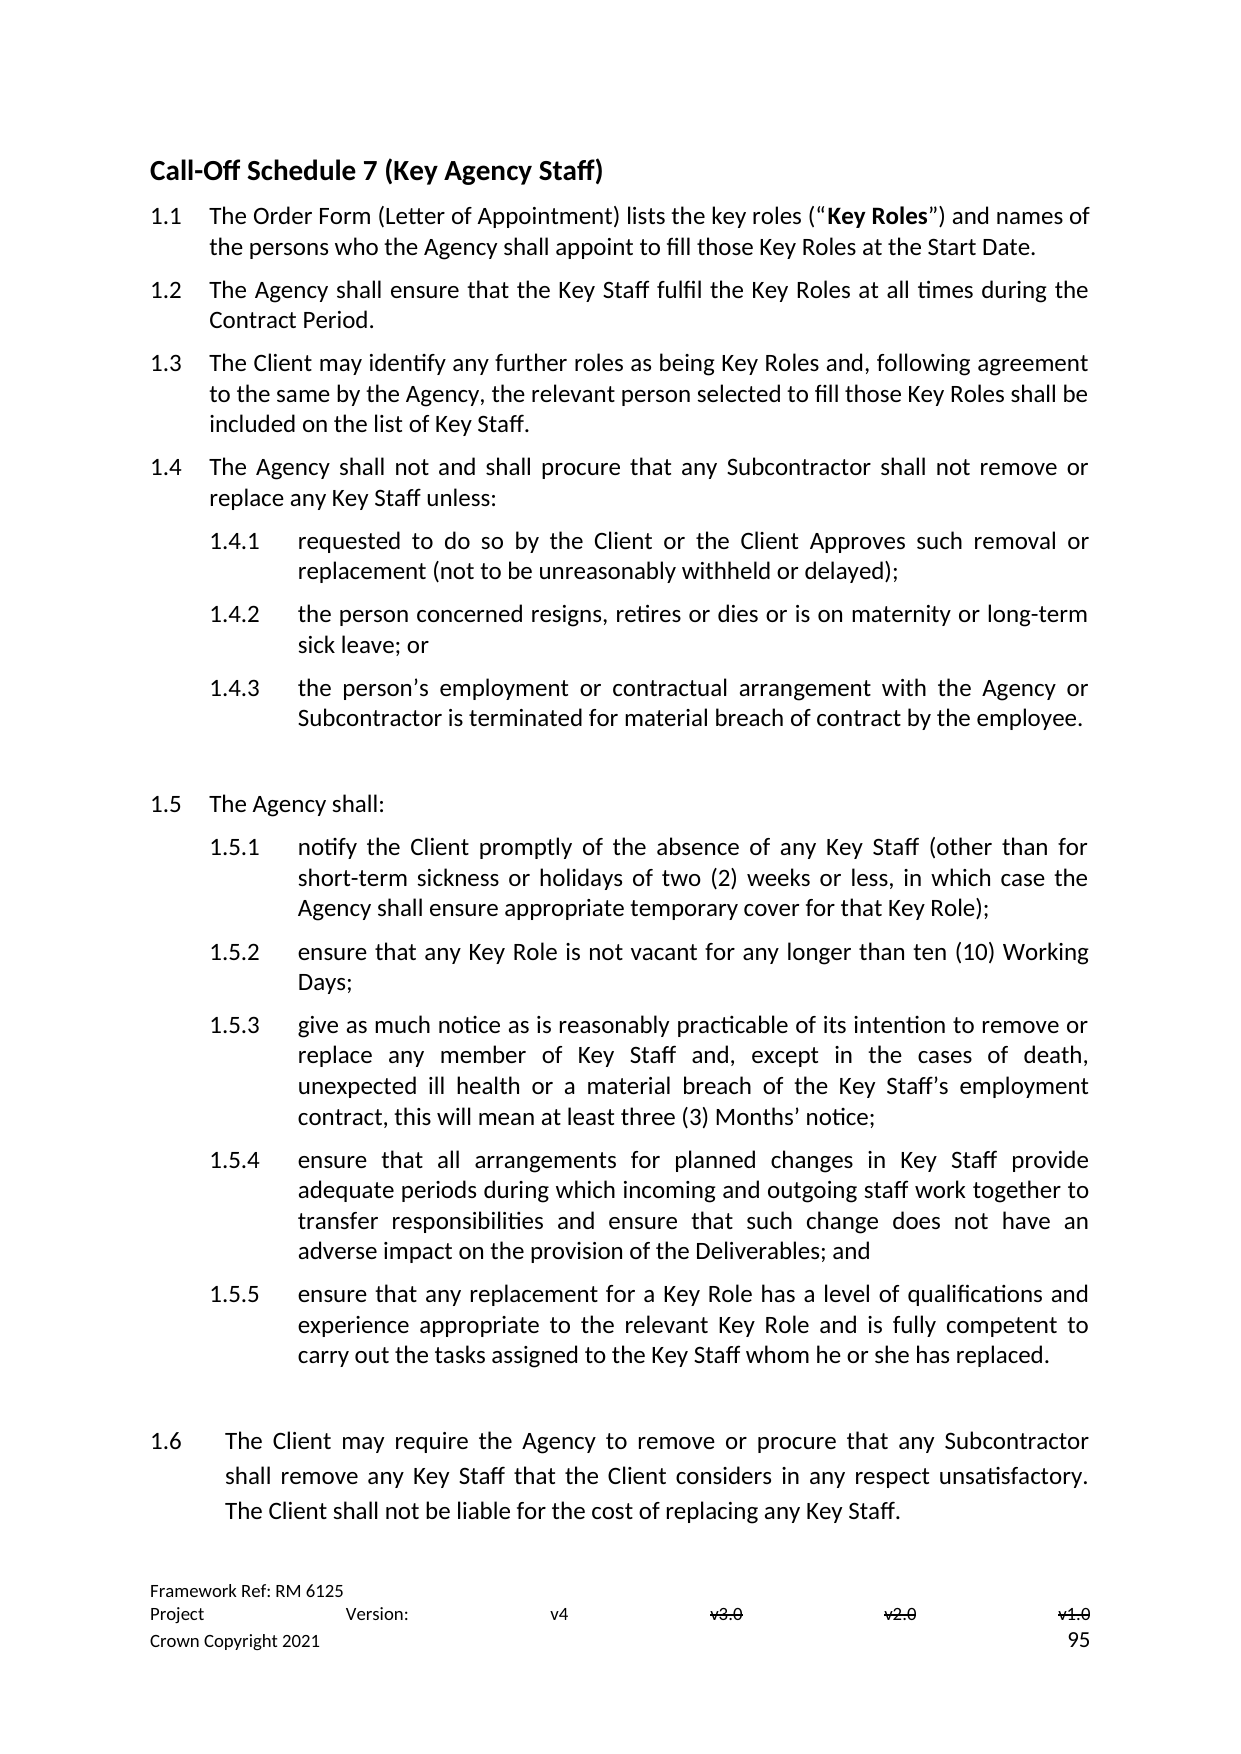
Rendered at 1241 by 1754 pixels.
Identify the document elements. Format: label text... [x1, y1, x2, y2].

text 1.3 The Client may identify any further roles as being Key Roles and, following agreement to the same by the Agency, the relevant person selected to fill those Key Roles shall be included on the list of Key Staff. [150, 347, 1090, 439]
text 1.4.3 the person’s employment or contractual arrangement with the Agency or Subcontractor is terminated for material breach of contract by the employee. [209, 672, 1090, 733]
text 1.6 The Client may require the Agency to remove or procure that any Subcontractor shall remove any Key Staff that the Client considers in any respect unsatisfactory. The Client shall not be liable for the cost of replacing any Key Staff. [150, 1425, 1090, 1526]
text 1.4.1 requested to do so by the Client or the Client Approves such removal or replacement (not to be unreasonably withheld or delayed); [209, 525, 1090, 586]
text 1.5.2 ensure that any Key Role is not vacant for any longer than ten (10) Working Days; [209, 936, 1090, 997]
text 1.4 The Agency shall not and shall procure that any Subcontractor shall not remove or replace any Key Staff unless: [150, 451, 1090, 512]
text 1.5.5 ensure that any replacement for a Key Role has a level of qualifications and experience appropriate to the relevant Key Role and is fully competent to carry out the tasks assigned to the Key Staff whom he or she has replaced. [209, 1278, 1090, 1370]
text 1.4.2 the person concerned resigns, retires or dies or is on maternity or long-term sick leave; or [209, 598, 1090, 659]
text 1.5.1 notify the Client promptly of the absence of any Key Staff (other than for short-term sickness or holidays of two (2) weeks or less, in which case the Agency shall ensure appropriate temporary cover for that Key Role); [209, 832, 1090, 923]
text 1.2 The Agency shall ensure that the Key Staff fulfil the Key Roles at all times during the Contract Period. [150, 274, 1090, 335]
text Call-Off Schedule 7 (Key Agency Staff) [150, 152, 1090, 188]
text 1.1 The Order Form (Letter of Appointment) lists the key roles (“Key Roles”) and names of the persons who the Agency shall appoint to fill those Key Roles at the Start Date. [150, 200, 1090, 261]
text 1.5.3 give as much notice as is reasonably practicable of its intention to remove or replace any member of Key Staff and, except in the cases of death, unexpected ill health or a material breach of the Key Staff’s employment contract, this will mean at least three (3) Months’ notice; [209, 1009, 1090, 1131]
text 1.5.4 ensure that all arrangements for planned changes in Key Staff provide adequate periods during which incoming and outgoing staff work together to transfer responsibilities and ensure that such change does not have an adverse impact on the provision of the Deliverables; and [209, 1144, 1090, 1266]
text 1.5 The Agency shall: [150, 788, 1090, 819]
